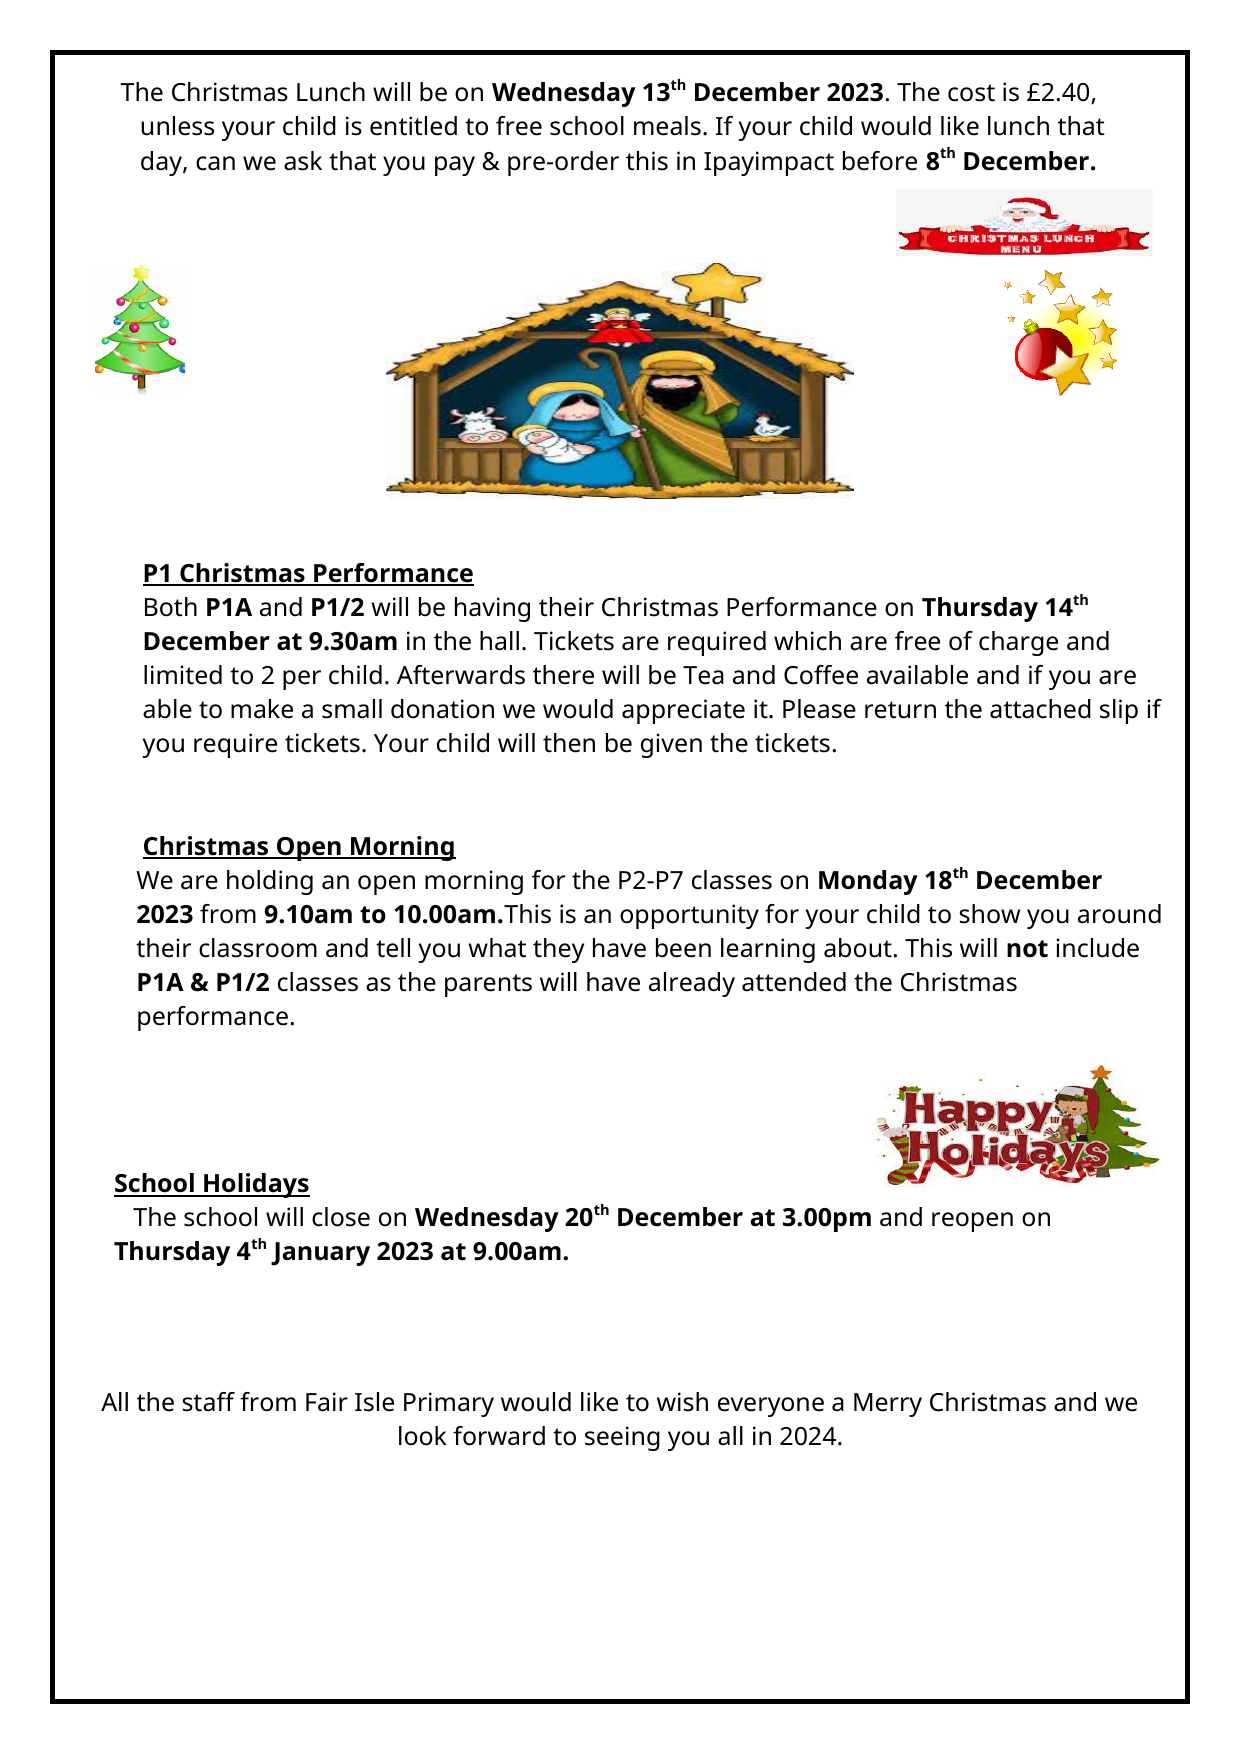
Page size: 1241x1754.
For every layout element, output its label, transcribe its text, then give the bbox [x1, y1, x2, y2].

text P1 Christmas Performance [75, 556, 1165, 590]
text day, can we ask that you pay & pre-order this in Ipayimpact before 8th December. [75, 143, 1165, 177]
text Christmas Open Morning [142, 828, 1165, 862]
text The Christmas Lunch will be on Wednesday 13th December 2023. The cost is £2.40, [75, 75, 1165, 109]
text Thursday 4th January 2023 at 9.00am. [75, 1234, 1165, 1268]
text The school will close on Wednesday 20th December at 3.00pm and reopen on [75, 1200, 1165, 1234]
text School Holidays [75, 1166, 1165, 1200]
picture [95, 265, 186, 397]
text Both P1A and P1/2 will be having their Christmas Performance on Thursday 14th December at 9.30am in the hall. Tickets are required which are free of charge and limited to 2 per child. Afterwards there will be Tea and Coffee available and if you are able to make a small donation we would appreciate it. Please return the attached slip if you require tickets. Your child will then be given the tickets. [142, 590, 1165, 760]
picture [867, 1057, 1164, 1192]
picture [896, 189, 1153, 256]
text We are holding an open morning for the P2-P7 classes on Monday 18th December 2023 from 9.10am to 10.00am.This is an opportunity for your child to show you around their classroom and tell you what they have been learning about. This will not include P1A & P1/2 classes as the parents will have already attended the Christmas performance. [136, 862, 1165, 1033]
picture [386, 263, 854, 499]
text unless your child is entitled to free school meals. If your child would like lunch that [75, 109, 1165, 143]
text All the staff from Fair Isle Primary would like to wish everyone a Merry Christmas and we look forward to seeing you all in 2024. [75, 1384, 1165, 1453]
picture [1003, 269, 1133, 397]
